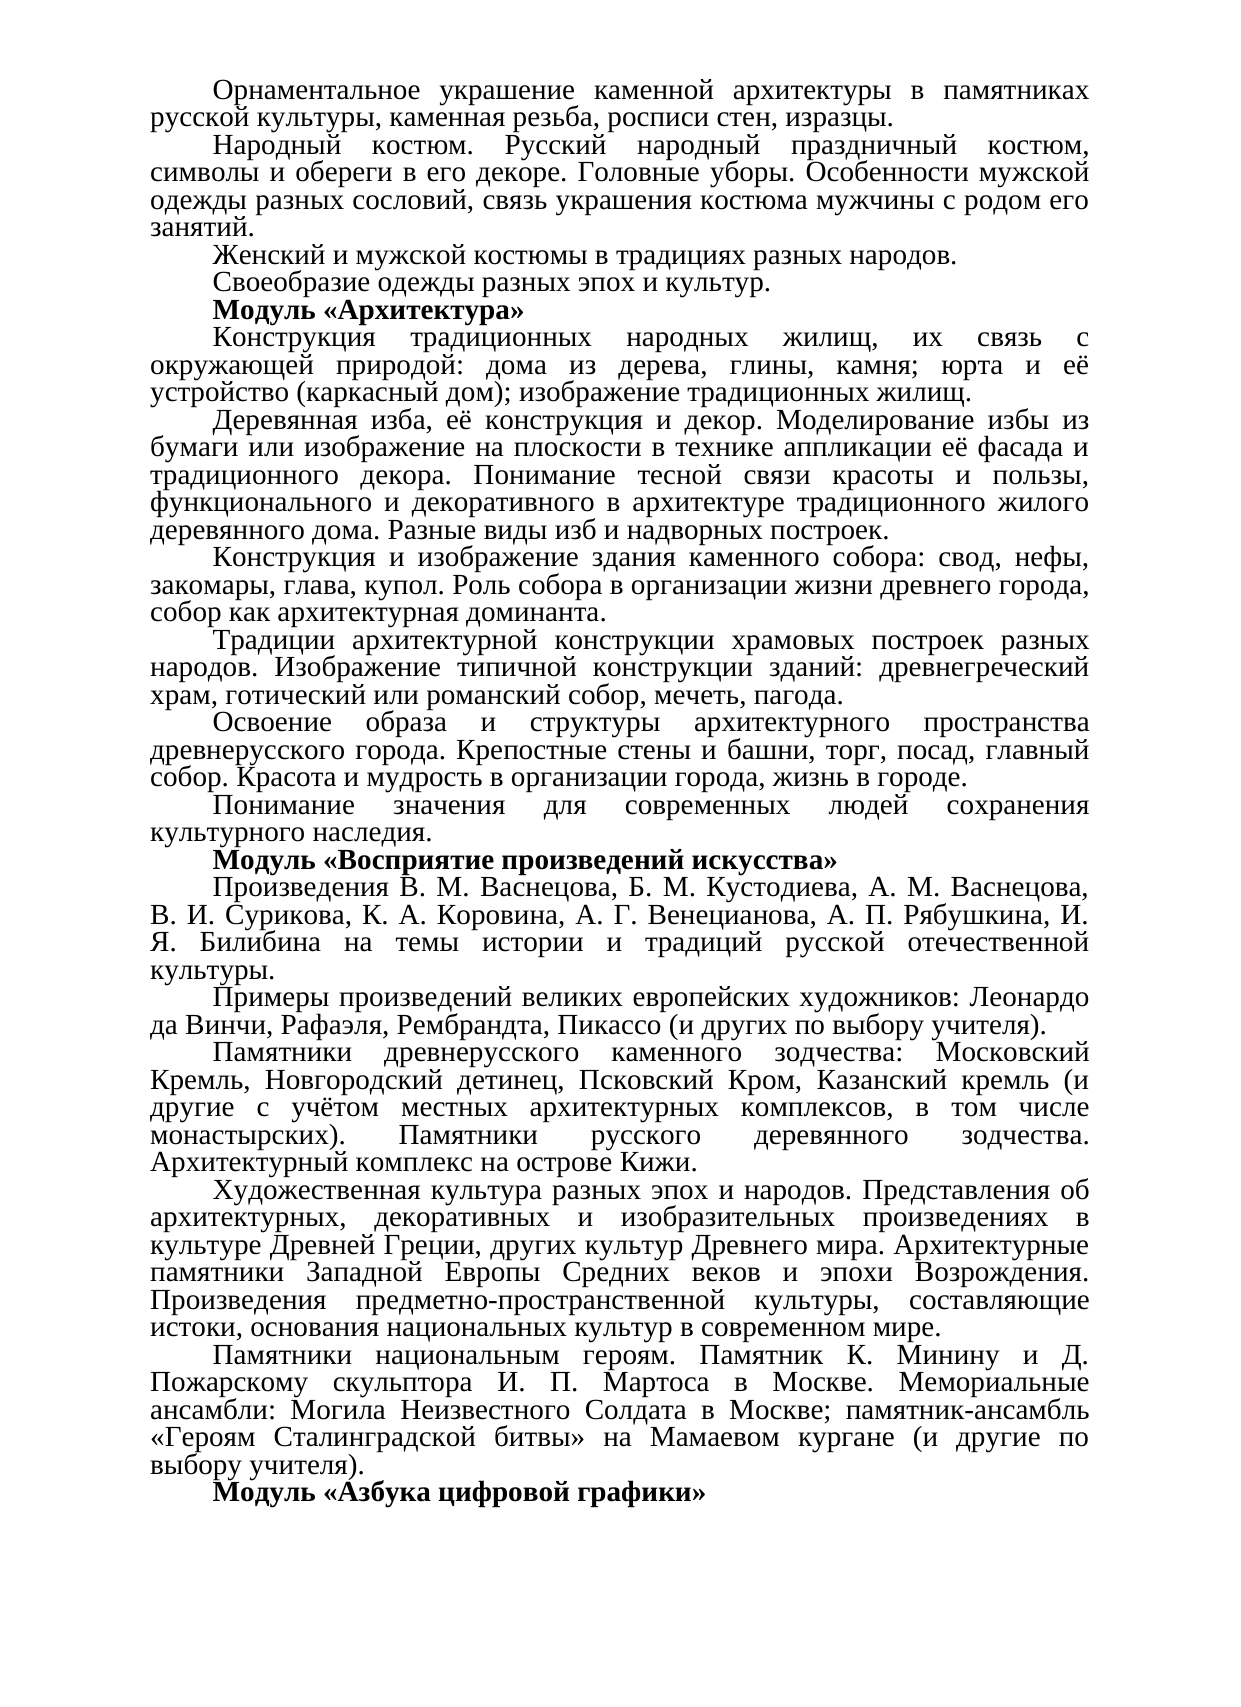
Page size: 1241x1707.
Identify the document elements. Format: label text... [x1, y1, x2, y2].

text Традиции архитектурной конструкции храмовых построек разных народов. Изображение типичной конструкции зданий: древнегреческий храм, готический или романский собор, мечеть, пагода. [150, 627, 1090, 710]
text Женский и мужской костюмы в традициях разных народов. [150, 242, 1090, 270]
text Примеры произведений великих европейских художников: Леонардо да Винчи, Рафаэля, Рембрандта, Пикассо (и других по выбору учителя). [150, 985, 1090, 1040]
text Модуль «Архитектура» [150, 297, 1090, 325]
text Народный костюм. Русский народный праздничный костюм, символы и обереги в его декоре. Головные уборы. Особенности мужской одежды разных сословий, связь украшения костюма мужчины с родом его занятий. [150, 132, 1090, 242]
text Памятники древнерусского каменного зодчества: Московский Кремль, Новгородский детинец, Псковский Кром, Казанский кремль (и другие с учётом местных архитектурных комплексов, в том числе монастырских). Памятники русского деревянного зодчества. Архитектурный комплекс на острове Кижи. [150, 1040, 1090, 1177]
text Произведения В. М. Васнецова, Б. М. Кустодиева, А. М. Васнецова, В. И. Сурикова, К. А. Коровина, А. Г. Венецианова, А. П. Рябушкина, И. Я. Билибина на темы истории и традиций русской отечественной культуры. [150, 875, 1090, 985]
text Освоение образа и структуры архитектурного пространства древнерусского города. Крепостные стены и башни, торг, посад, главный собор. Красота и мудрость в организации города, жизнь в городе. [150, 710, 1090, 792]
text Понимание значения для современных людей сохранения культурного наследия. [150, 792, 1090, 847]
text Конструкция и изображение здания каменного собора: свод, нефы, закомары, глава, купол. Роль собора в организации жизни древнего города, собор как архитектурная доминанта. [150, 545, 1090, 627]
text Деревянная изба, её конструкция и декор. Моделирование избы из бумаги или изображение на плоскости в технике аппликации её фасада и традиционного декора. Понимание тесной связи красоты и пользы, функционального и декоративного в архитектуре традиционного жилого деревянного дома. Разные виды изб и надворных построек. [150, 407, 1090, 545]
text Модуль «Азбука цифровой графики» [150, 1480, 1090, 1507]
text Своеобразие одежды разных эпох и культур. [150, 270, 1090, 297]
text Памятники национальным героям. Памятник К. Минину и Д. Пожарскому скульптора И. П. Мартоса в Москве. Мемориальные ансамбли: Могила Неизвестного Солдата в Москве; памятник-ансамбль «Героям Сталинградской битвы» на Мамаевом кургане (и другие по выбору учителя). [150, 1342, 1090, 1480]
text Конструкция традиционных народных жилищ, их связь с окружающей природой: дома из дерева, глины, камня; юрта и её устройство (каркасный дом); изображение традиционных жилищ. [150, 325, 1090, 407]
text Художественная культура разных эпох и народов. Представления об архитектурных, декоративных и изобразительных произведениях в культуре Древней Греции, других культур Древнего мира. Архитектурные памятники Западной Европы Средних веков и эпохи Возрождения. Произведения предметно-пространственной культуры, составляющие истоки, основания национальных культур в современном мире. [150, 1177, 1090, 1342]
text Модуль «Восприятие произведений искусства» [150, 847, 1090, 875]
text Орнаментальное украшение каменной архитектуры в памятниках русской культуры, каменная резьба, росписи стен, изразцы. [150, 77, 1090, 132]
